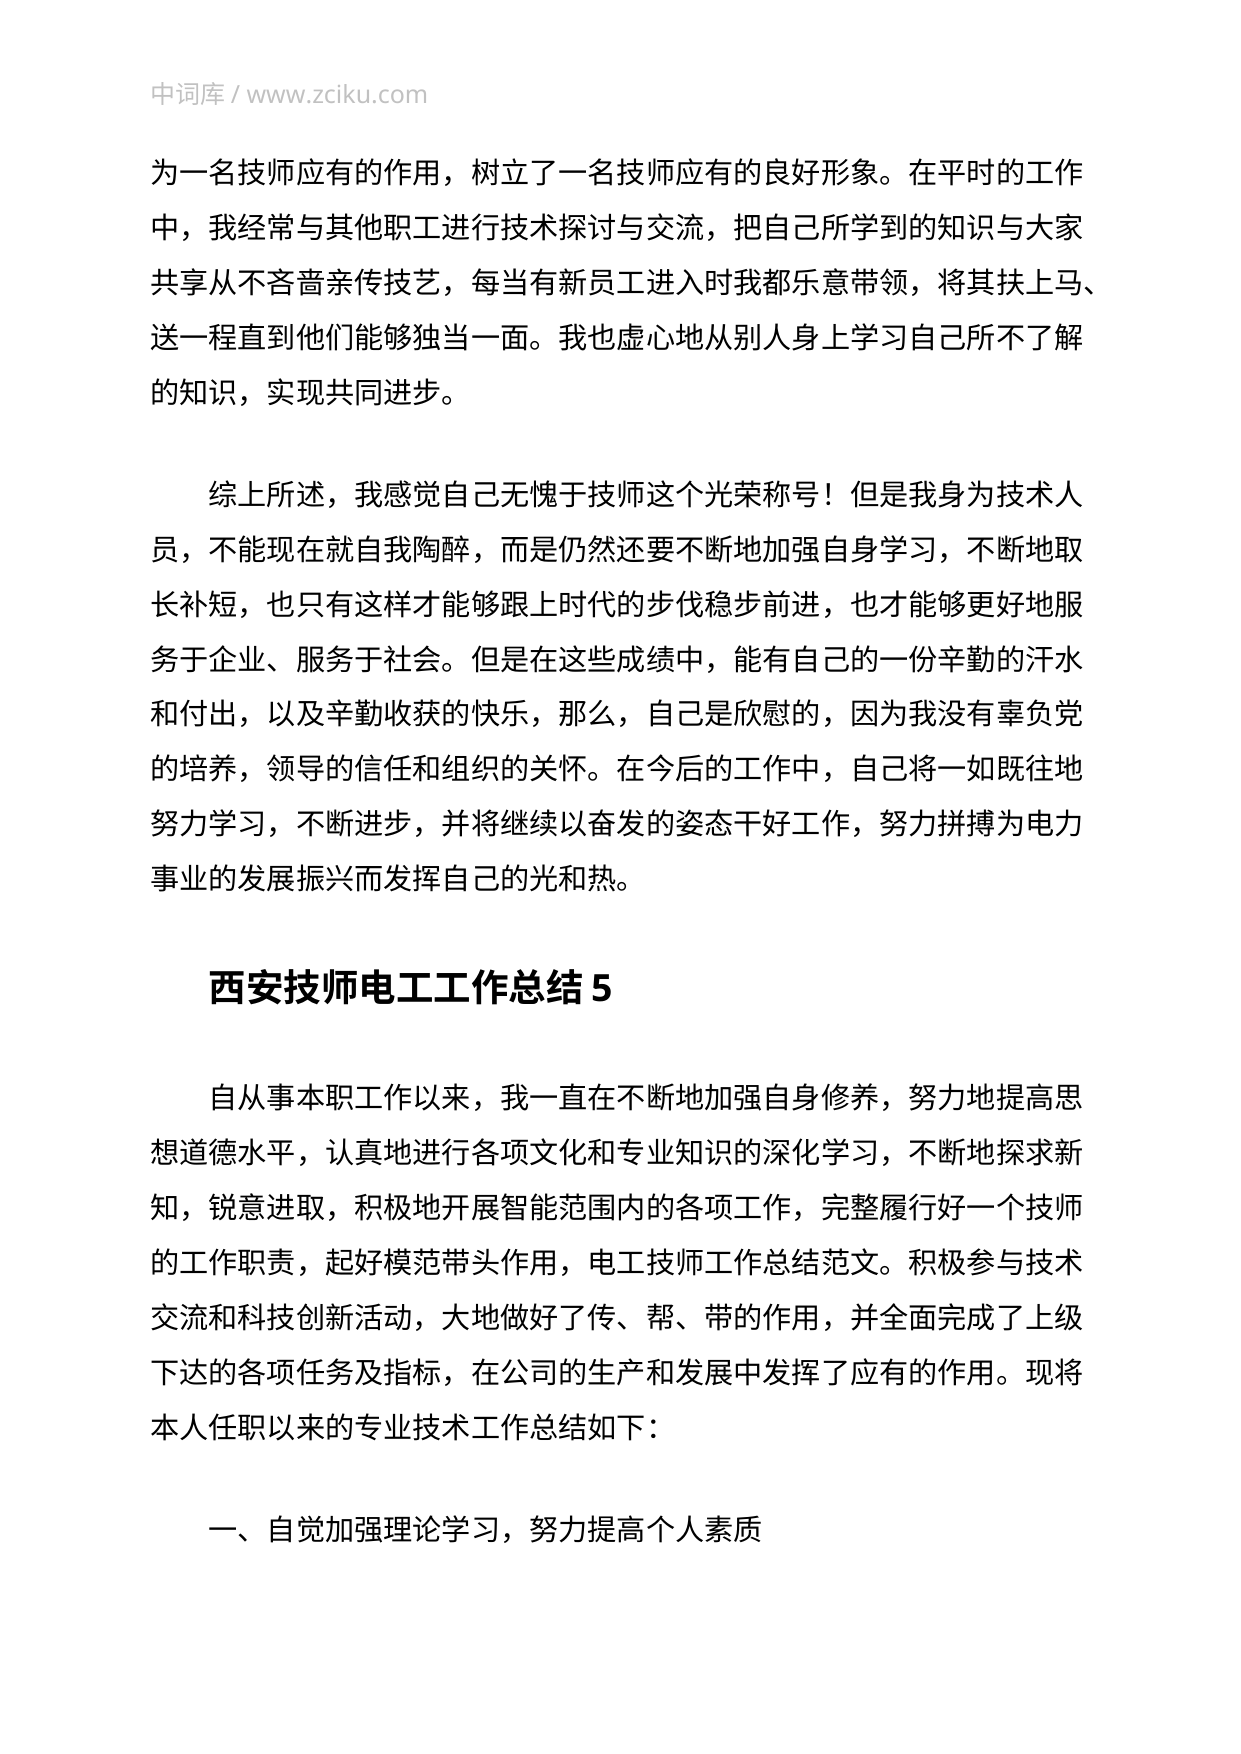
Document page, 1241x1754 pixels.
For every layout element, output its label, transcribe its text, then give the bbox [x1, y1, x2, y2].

text 西安技师电工工作总结5 [150, 957, 1090, 1012]
text 综上所述，我感觉自己无愧于技师这个光荣称号！但是我身为技术人员，不能现在就自我陶醉，而是仍然还要不断地加强自身学习，不断地取长补短，也只有这样才能够跟上时代的步伐稳步前进，也才能够更好地服务于企业、服务于社会。但是在这些成绩中，能有自己的一份辛勤的汗水和付出，以及辛勤收获的快乐，那么，自己是欣慰的，因为我没有辜负党的培养，领导的信任和组织的关怀。在今后的工作中，自己将一如既往地努力学习，不断进步，并将继续以奋发的姿态干好工作，努力拼搏为电力事业的发展振兴而发挥自己的光和热。 [150, 471, 1090, 898]
text 一、自觉加强理论学习，努力提高个人素质 [150, 1506, 1090, 1548]
text 自从事本职工作以来，我一直在不断地加强自身修养，努力地提高思想道德水平，认真地进行各项文化和专业知识的深化学习，不断地探求新知，锐意进取，积极地开展智能范围内的各项工作，完整履行好一个技师的工作职责，起好模范带头作用，电工技师工作总结范文。积极参与技术交流和科技创新活动，大地做好了传、帮、带的作用，并全面完成了上级下达的各项任务及指标，在公司的生产和发展中发挥了应有的作用。现将本人任职以来的专业技术工作总结如下： [150, 1075, 1090, 1447]
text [150, 150, 1090, 412]
